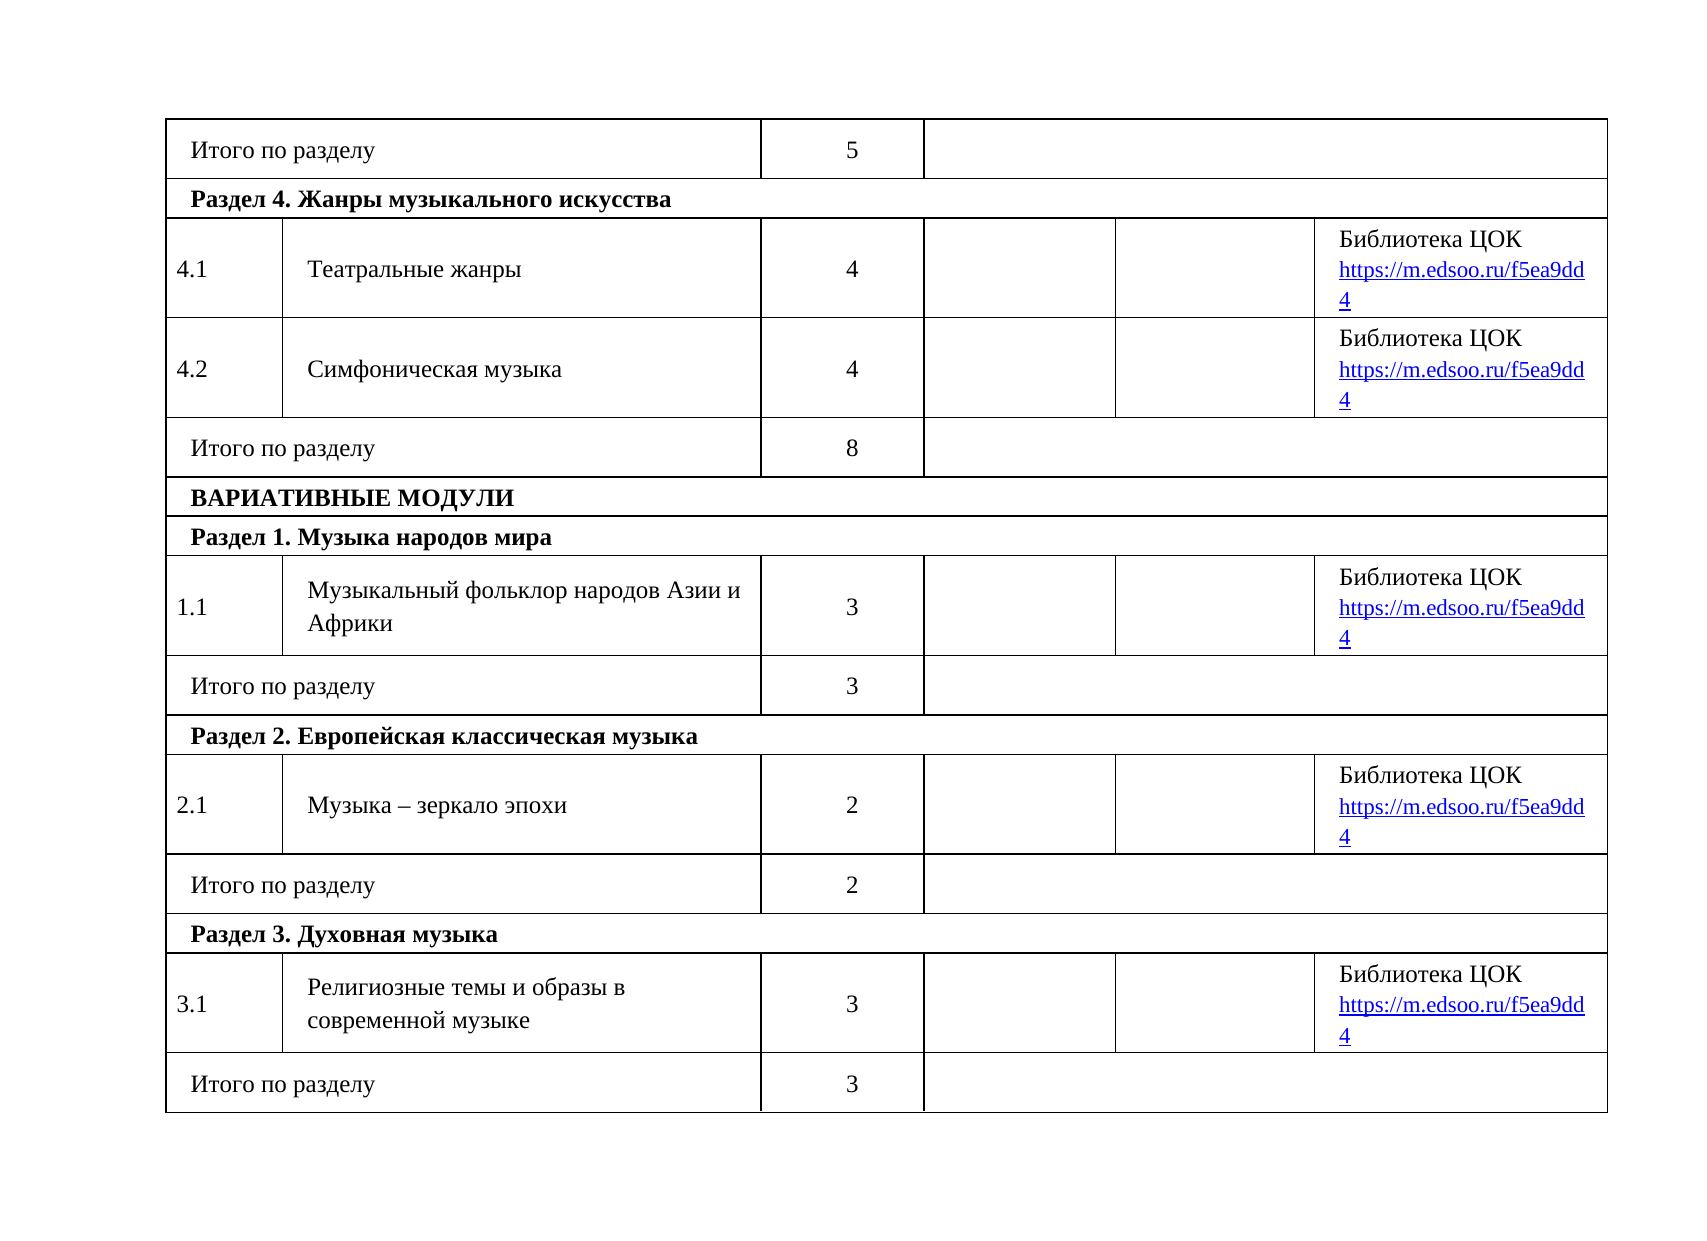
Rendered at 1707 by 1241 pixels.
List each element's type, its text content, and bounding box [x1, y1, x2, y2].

table_cell 4.2 [167, 318, 282, 417]
table_cell [925, 755, 1115, 853]
table_cell [1116, 954, 1314, 1052]
table_cell 2.1 [167, 755, 282, 853]
table_cell [925, 219, 1115, 317]
table_cell 2 [762, 755, 923, 853]
table_cell [1116, 755, 1314, 853]
table_cell 3.1 [167, 954, 282, 1052]
table_cell 5 [762, 120, 923, 178]
table_cell 2 [762, 855, 923, 913]
table_cell [1116, 556, 1314, 654]
table_cell Раздел 1. Музыка народов мира [167, 517, 1607, 555]
table_cell 8 [762, 418, 923, 476]
table_cell 3 [762, 954, 923, 1052]
table_cell [925, 318, 1115, 417]
table_cell 1.1 [167, 556, 282, 654]
table_cell [925, 418, 1607, 476]
table_cell Раздел 2. Европейская классическая музыка [167, 716, 1607, 753]
table_cell 4 [762, 318, 923, 417]
table_cell [925, 1053, 1607, 1111]
table_cell Итого по разделу [167, 855, 760, 913]
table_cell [1315, 318, 1607, 417]
table_cell 4 [762, 219, 923, 317]
table_cell 4.1 [167, 219, 282, 317]
table_cell [925, 656, 1607, 714]
table_cell [925, 954, 1115, 1052]
table_cell Театральные жанры [283, 219, 760, 317]
table_cell Библиотека ЦОК https://m.edsoo.ru/f5ea9dd4 [1315, 755, 1607, 853]
table_cell ВАРИАТИВНЫЕ МОДУЛИ [167, 478, 1607, 515]
table_cell Итого по разделу [167, 1053, 760, 1111]
table_cell Итого по разделу [167, 418, 760, 476]
table_cell 3 [762, 1053, 923, 1111]
table_cell [1116, 219, 1314, 317]
table_cell Симфоническая музыка [283, 318, 760, 417]
table_cell 3 [762, 656, 923, 714]
table_cell Музыкальный фольклор народов Азии и Африки [283, 556, 760, 654]
table_cell Религиозные темы и образы в современной музыке [283, 954, 760, 1052]
table_cell Раздел 3. Духовная музыка [167, 914, 1607, 952]
table_cell Итого по разделу [167, 120, 760, 178]
table_cell Библиотека ЦОК https://m.edsoo.ru/f5ea9dd4 [1315, 556, 1607, 654]
table_cell [925, 855, 1607, 913]
table_cell [925, 120, 1607, 178]
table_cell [1315, 954, 1607, 1052]
table_cell [1116, 318, 1314, 417]
table_cell Итого по разделу [167, 656, 760, 714]
table_cell Музыка – зеркало эпохи [283, 755, 760, 853]
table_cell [1315, 219, 1607, 317]
table_cell 3 [762, 556, 923, 654]
table_cell Раздел 4. Жанры музыкального искусства [167, 179, 1607, 217]
table_cell [925, 556, 1115, 654]
